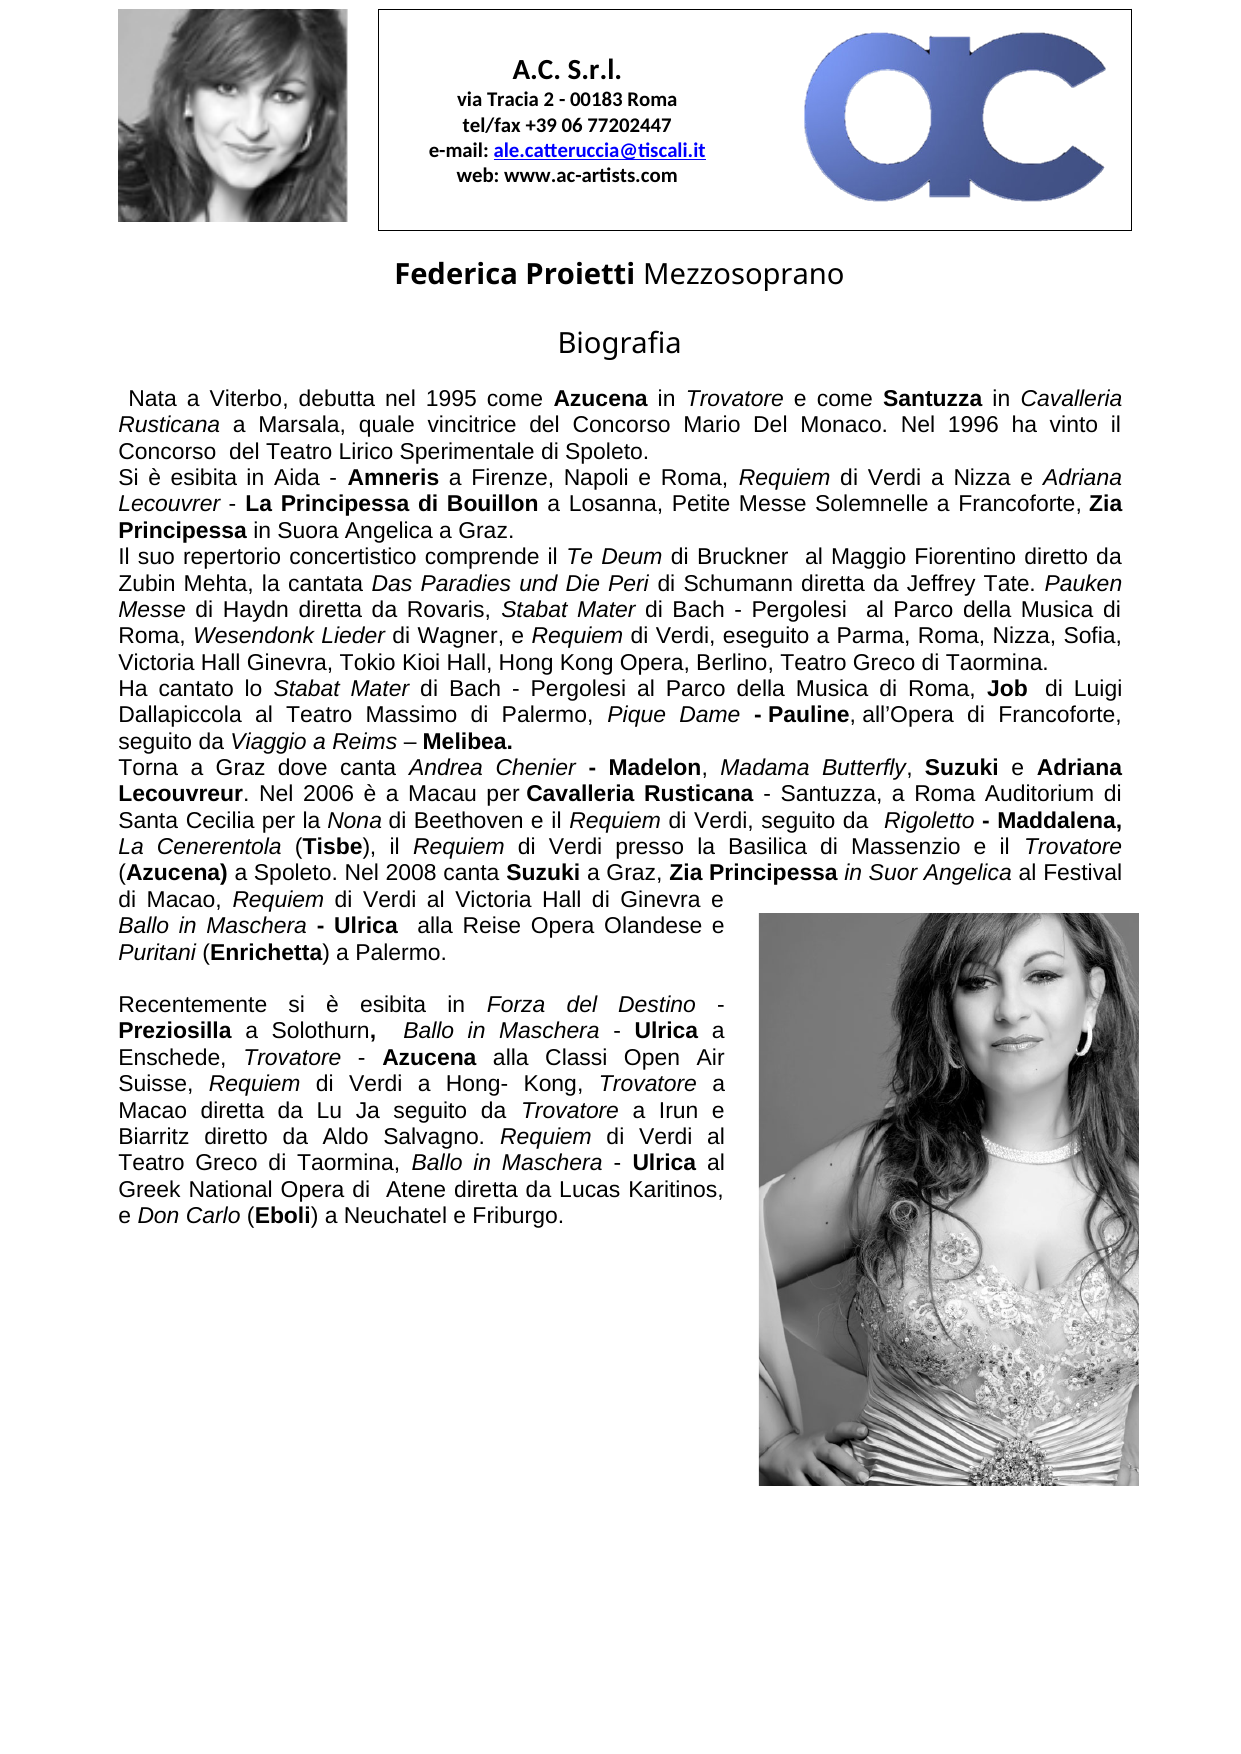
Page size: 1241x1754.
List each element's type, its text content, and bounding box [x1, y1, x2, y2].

table_header [755, 10, 1131, 229]
picture [787, 17, 1121, 222]
table_cell Federica Proietti Mezzosoprano Biografia [107, 230, 1132, 385]
picture [758, 913, 1139, 1486]
text Nata a Viterbo, debutta nel 1995 come Azucena in Trovatore e come Santuzza in Cavalleria Rusticana a Marsala, quale vincitrice del Concorso Mario Del Monaco. Nel 1996 ha vinto il Concorso del Teatro Lirico Sperimentale di Spoleto. [118, 385, 1122, 464]
picture [118, 9, 350, 222]
text Si è esibita in Aida - Amneris a Firenze, Napoli e Roma, Requiem di Verdi a Nizza e Adriana Lecouvrer - La Principessa di Bouillon a Losanna, Petite Messe Solemnelle a Francoforte, Zia Principessa in Suora Angelica a Graz. [118, 464, 1122, 543]
text Ha cantato lo Stabat Mater di Bach - Pergolesi al Parco della Musica di Roma, Job di Luigi Dallapiccola al Teatro Massimo di Palermo, Pique Dame - Pauline, all’Opera di Francoforte, seguito da Viaggio a Reims – Melibea. [118, 675, 1122, 754]
text Torna a Graz dove canta Andrea Chenier - Madelon, Madama Butterfly, Suzuki e Adriana Lecouvreur. Nel 2006 è a Macau per Cavalleria Rusticana - Santuzza, a Roma Auditorium di Santa Cecilia per la Nona di Beethoven e il Requiem di Verdi, seguito da Rigoletto - Maddalena, La Cenerentola (Tisbe), il Requiem di Verdi presso la Basilica di Massenzio e il Trovatore (Azucena) a Spoleto. Nel 2008 canta Suzuki a Graz, Zia Principessa in Suor Angelica al Festival di Macao, Requiem di Verdi al Victoria Hall di Ginevra e Ballo in Maschera - Ulrica alla Reise Opera Olandese e Puritani (Enrichetta) a Palermo. [118, 754, 1122, 965]
table_header A.C. S.r.l. via Tracia 2 - 00183 Roma tel/fax +39 06 77202447 e-mail: ale.catteruccia@tiscali.it web: www.ac-artists.com [379, 10, 755, 229]
text Il suo repertorio concertistico comprende il Te Deum di Bruckner al Maggio Fiorentino diretto da Zubin Mehta, la cantata Das Paradies und Die Peri di Schumann diretta da Jeffrey Tate. Pauken Messe di Haydn diretta da Rovaris, Stabat Mater di Bach - Pergolesi al Parco della Musica di Roma, Wesendonk Lieder di Wagner, e Requiem di Verdi, eseguito a Parma, Roma, Nizza, Sofia, Victoria Hall Ginevra, Tokio Kioi Hall, Hong Kong Opera, Berlino, Teatro Greco di Taormina. [118, 543, 1122, 675]
table_header [107, 9, 378, 229]
text Recentemente si è esibita in Forza del Destino - Preziosilla a Solothurn, Ballo in Maschera - Ulrica a Enschede, Trovatore - Azucena alla Classi Open Air Suisse, Requiem di Verdi a Hong- Kong, Trovatore a Macao diretta da Lu Ja seguito da Trovatore a Irun e Biarritz diretto da Aldo Salvagno. Requiem di Verdi al Teatro Greco di Taormina, Ballo in Maschera - Ulrica al Greek National Opera di Atene diretta da Lucas Karitinos, e Don Carlo (Eboli) a Neuchatel e Friburgo. [118, 965, 743, 1228]
